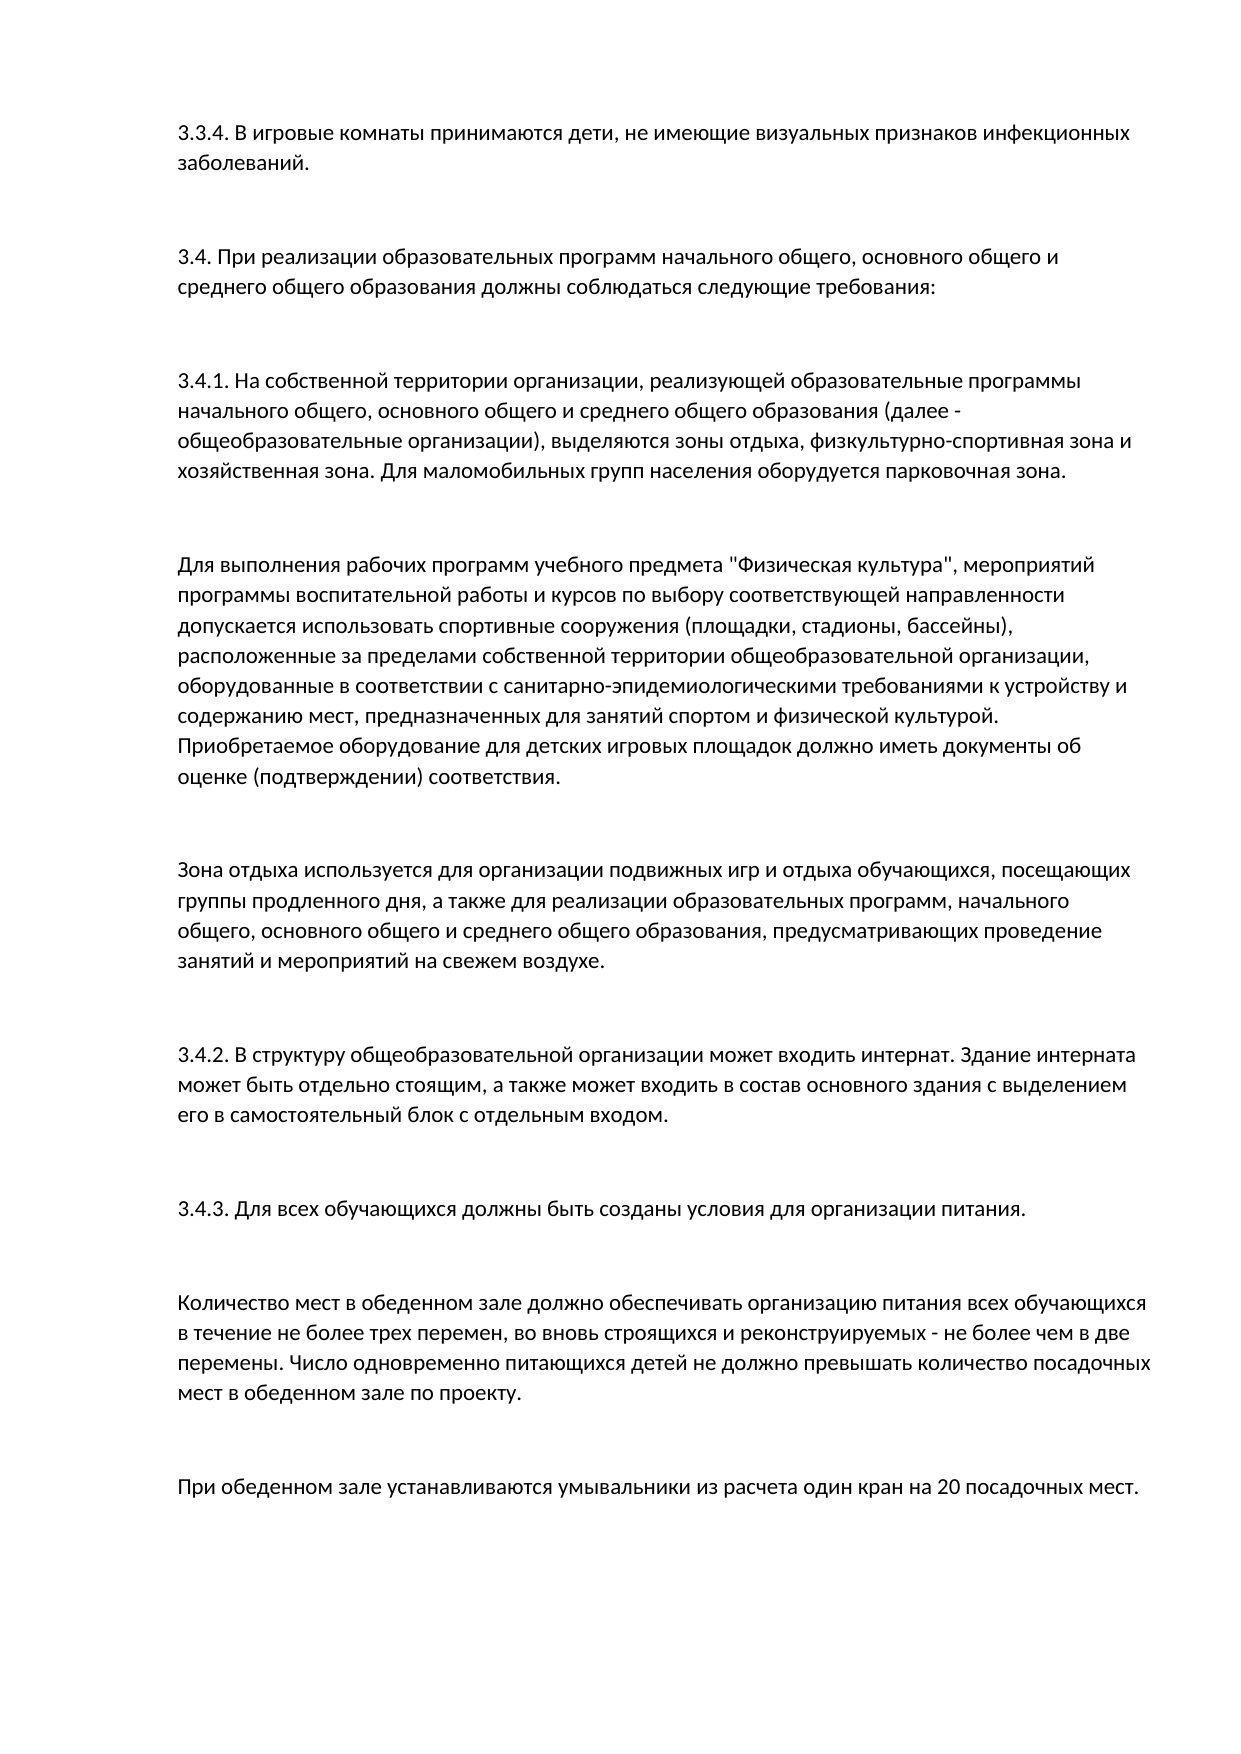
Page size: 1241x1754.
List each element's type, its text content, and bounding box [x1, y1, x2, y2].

text 3.4.3. Для всех обучающихся должны быть созданы условия для организации питания. [177, 1194, 1152, 1222]
text Для выполнения рабочих программ учебного предмета "Физическая культура", мероприятий программы воспитательной работы и курсов по выбору соответствующей направленности допускается использовать спортивные сооружения (площадки, стадионы, бассейны), расположенные за пределами собственной территории общеобразовательной организации, оборудованные в соответствии с санитарно-эпидемиологическими требованиями к устройству и содержанию мест, предназначенных для занятий спортом и физической культурой. Приобретаемое оборудование для детских игровых площадок должно иметь документы об оценке (подтверждении) соответствия. [177, 550, 1152, 790]
text При обеденном зале устанавливаются умывальники из расчета один кран на 20 посадочных мест. [177, 1472, 1152, 1500]
text Зона отдыха используется для организации подвижных игр и отдыха обучающихся, посещающих группы продленного дня, а также для реализации образовательных программ, начального общего, основного общего и среднего общего образования, предусматривающих проведение занятий и мероприятий на свежем воздухе. [177, 856, 1152, 974]
text 3.4.2. В структуру общеобразовательной организации может входить интернат. Здание интерната может быть отдельно стоящим, а также может входить в состав основного здания с выделением его в самостоятельный блок с отдельным входом. [177, 1040, 1152, 1128]
text 3.4.1. На собственной территории организации, реализующей образовательные программы начального общего, основного общего и среднего общего образования (далее - общеобразовательные организации), выделяются зоны отдыха, физкультурно-спортивная зона и хозяйственная зона. Для маломобильных групп населения оборудуется парковочная зона. [177, 366, 1152, 485]
text 3.3.4. В игровые комнаты принимаются дети, не имеющие визуальных признаков инфекционных заболеваний. [177, 118, 1152, 176]
text Количество мест в обеденном зале должно обеспечивать организацию питания всех обучающихся в течение не более трех перемен, во вновь строящихся и реконструируемых - не более чем в две перемены. Число одновременно питающихся детей не должно превышать количество посадочных мест в обеденном зале по проекту. [177, 1288, 1152, 1407]
text 3.4. При реализации образовательных программ начального общего, основного общего и среднего общего образования должны соблюдаться следующие требования: [177, 242, 1152, 300]
